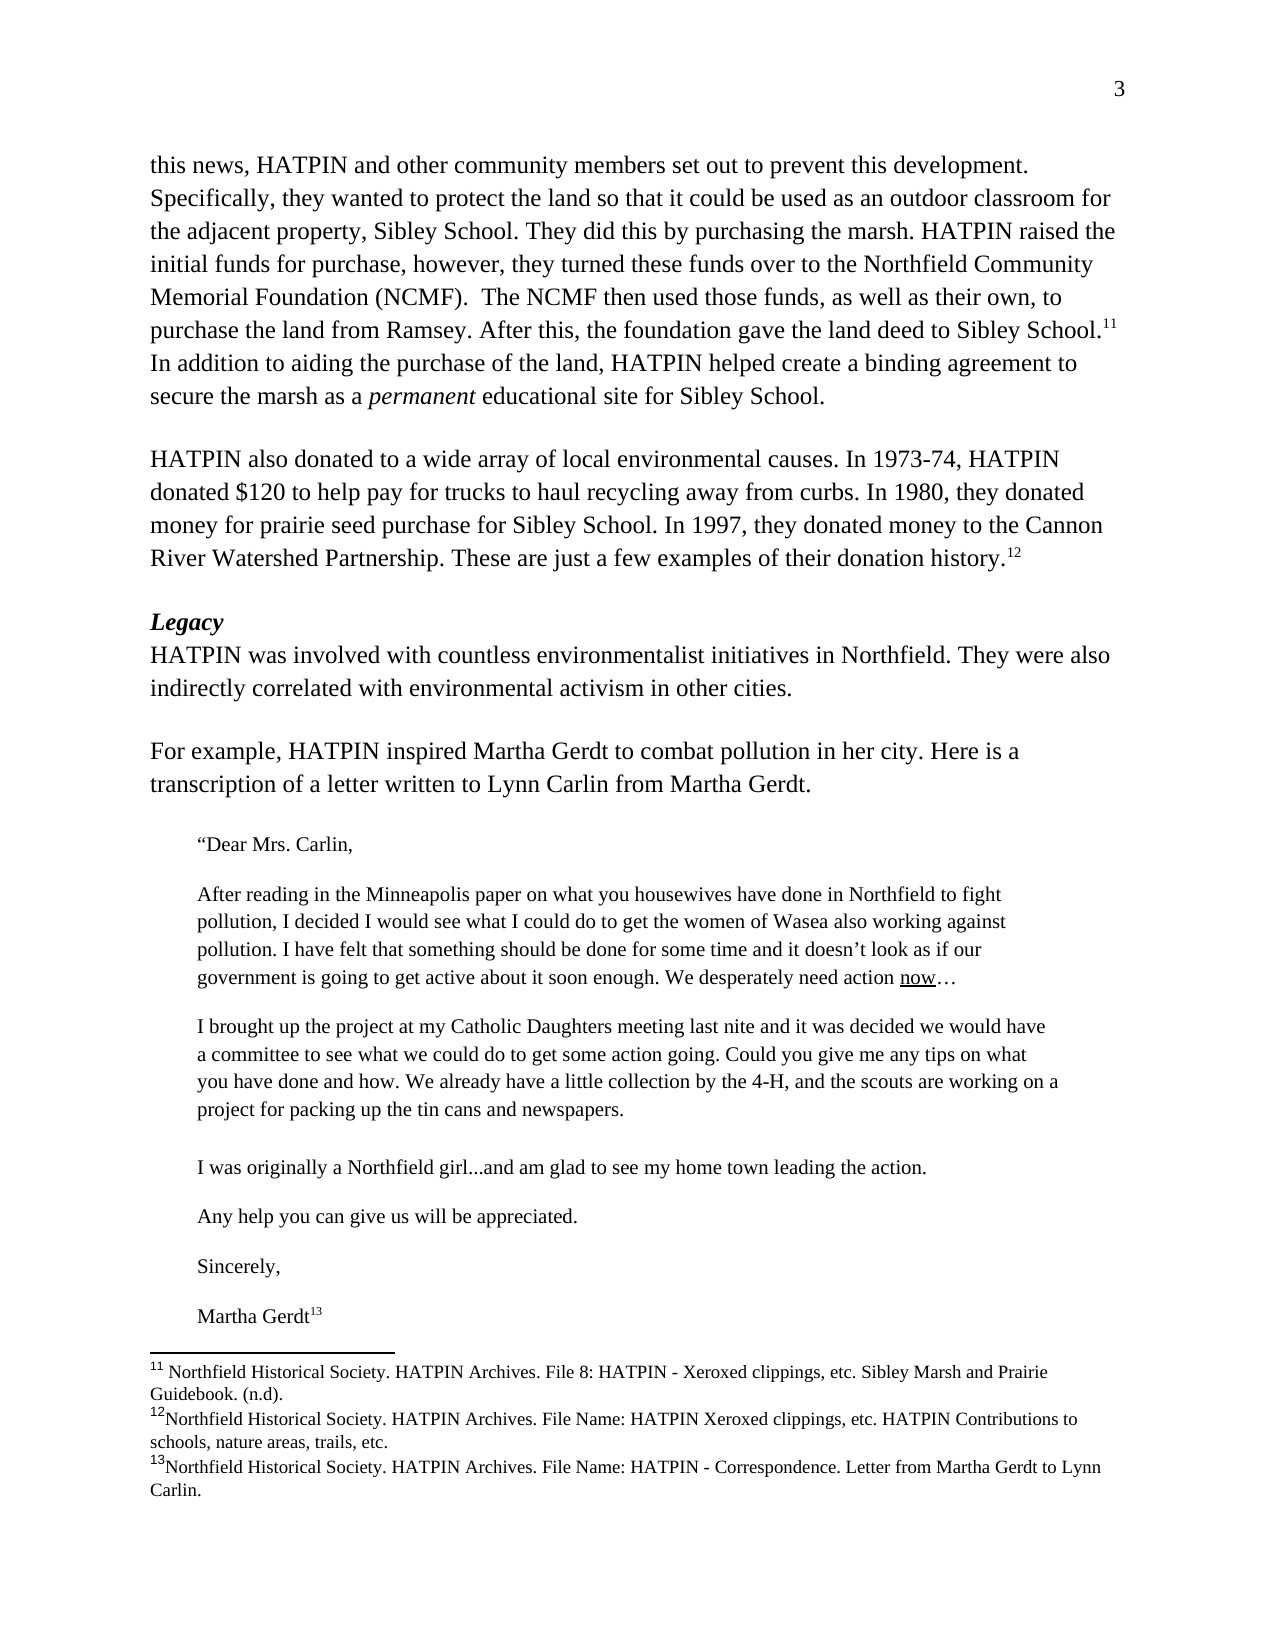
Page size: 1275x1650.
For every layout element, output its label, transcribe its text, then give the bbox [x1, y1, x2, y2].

text “Dear Mrs. Carlin, [197, 832, 1059, 856]
text HATPIN was involved with countless environmentalist initiatives in Northfield. They were also indirectly correlated with environmental activism in other cities. [150, 640, 1125, 701]
text HATPIN also donated to a wide array of local environmental causes. In 1973-74, HATPIN donated $120 to help pay for trucks to haul recycling away from curbs. In 1980, they donated money for prairie seed purchase for Sibley School. In 1997, they donated money to the Cannon River Watershed Partnership. These are just a few examples of their donation history. [150, 444, 1125, 572]
text I brought up the project at my Catholic Daughters meeting last nite and it was decided we would have a committee to see what we could do to get some action going. Could you give me any tips on what you have done and how. We already have a little collection by the 4-H, and the scouts are working on a project for packing up the tin cans and newspapers. [197, 1014, 1059, 1121]
text Sincerely, [197, 1254, 1059, 1278]
text I was originally a Northfield girl...and am glad to see my home town leading the action. [197, 1155, 1059, 1179]
text Any help you can give us will be appreciated. [197, 1204, 1059, 1228]
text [150, 150, 1125, 410]
text For example, HATPIN inspired Martha Gerdt to combat pollution in her city. Here is a transcription of a letter written to Lynn Carlin from Martha Gerdt. [150, 736, 1125, 798]
text Legacy [150, 607, 1125, 635]
text Martha Gerdt [197, 1303, 1059, 1328]
text After reading in the Minneapolis paper on what you housewives have done in Northfield to fight pollution, I decided I would see what I could do to get the women of Wasea also working against pollution. I have felt that something should be done for some time and it doesn’t look as if our government is going to get active about it soon enough. We desperately need action now… [197, 882, 1059, 989]
